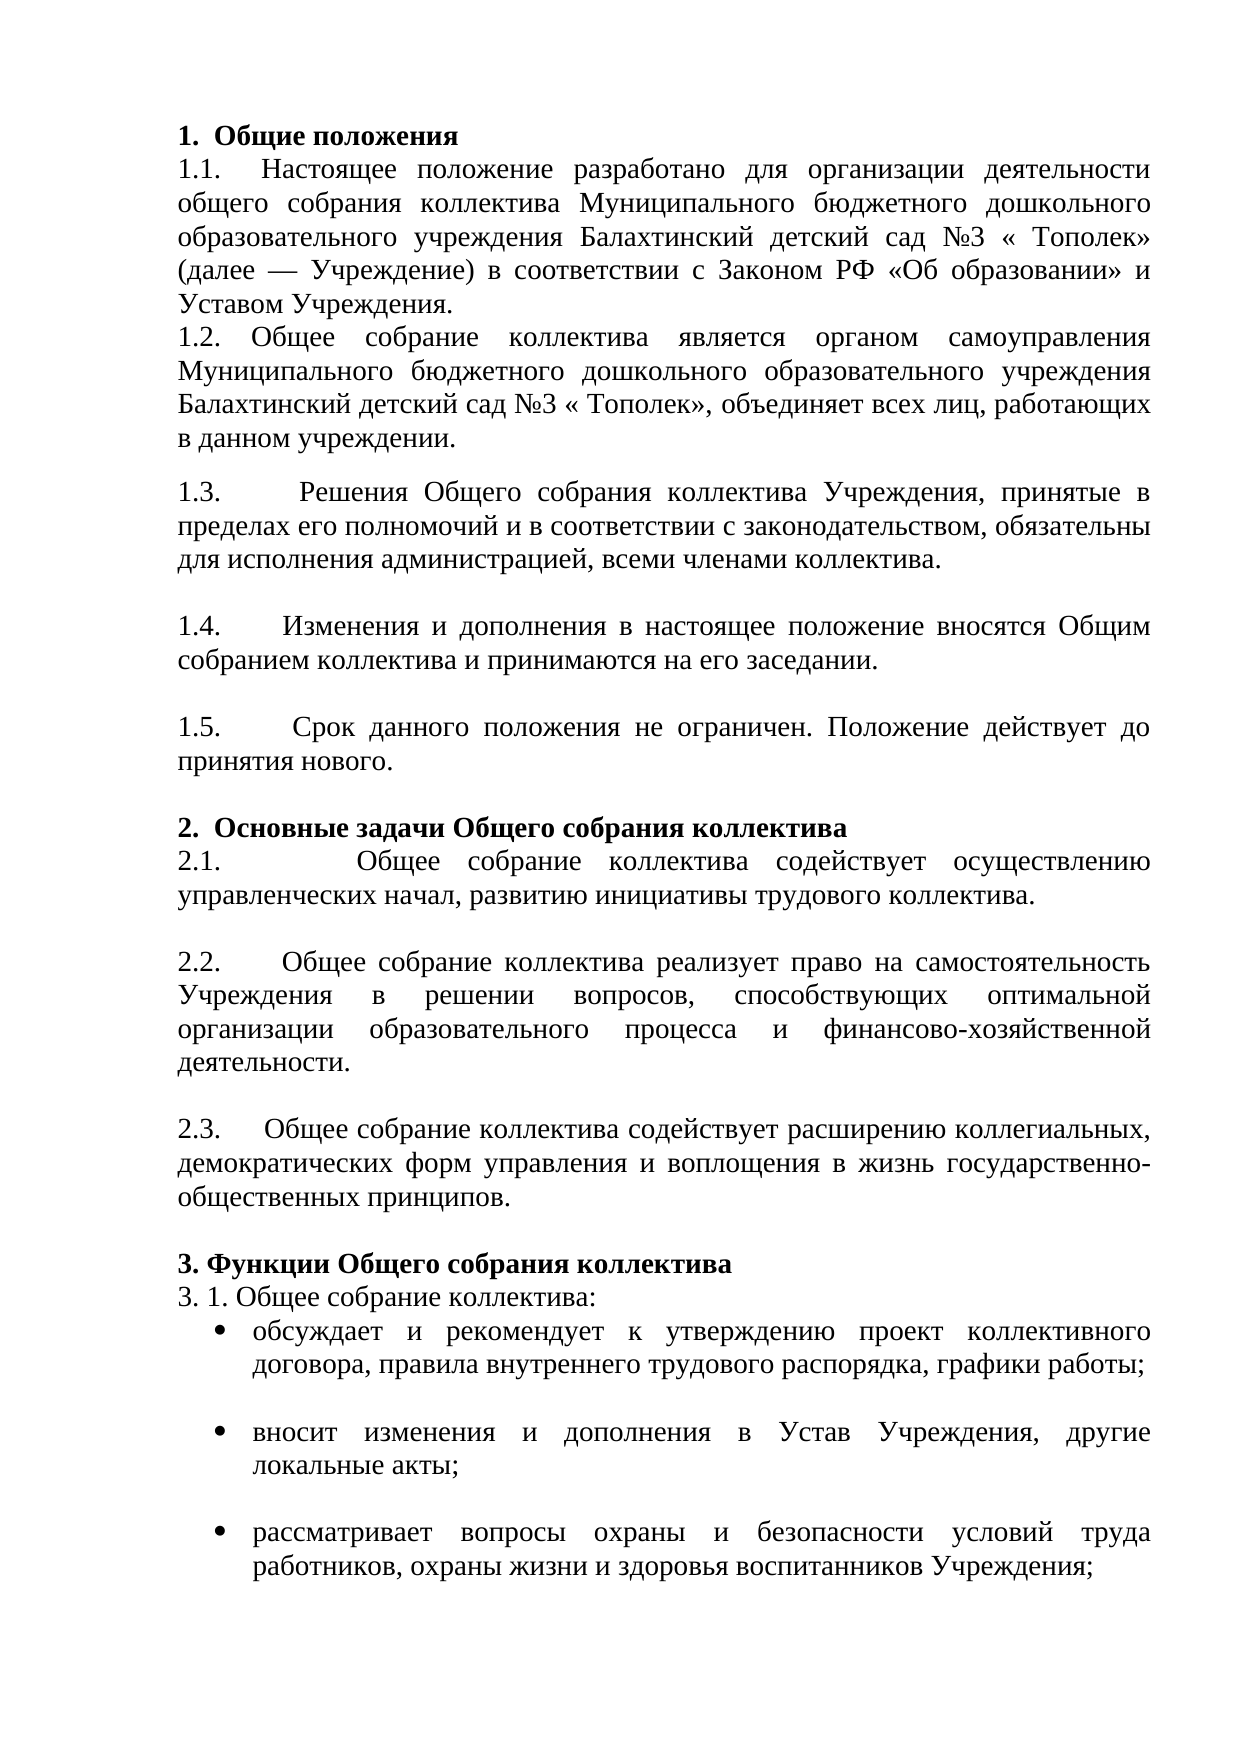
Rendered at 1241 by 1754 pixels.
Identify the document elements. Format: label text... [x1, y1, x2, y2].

list обсуждает и рекомендует к утверждению проект коллективного договора, правила внутреннего трудового распорядка, графики работы; [215, 1313, 1152, 1380]
text 1.4. Изменения и дополнения в настоящее положение вносятся Общим собранием коллектива и принимаются на его заседании. [177, 608, 1152, 676]
text 1.5. Срок данного положения не ограничен. Положение действует до принятия нового. [177, 709, 1152, 776]
text 1.3. Решения Общего собрания коллектива Учреждения, принятые в пределах его полномочий и в соответствии с законодательством, обязательны для исполнения администрацией, всеми членами коллектива. [177, 474, 1152, 575]
text 1.1. Настоящее положение разработано для организации деятельности общего собрания коллектива Муниципального бюджетного дошкольного образовательного учреждения Балахтинский детский сад №3 « Тополек» (далее — Учреждение) в соответствии с Законом РФ «Об образовании» и Уставом Учреждения. [177, 152, 1152, 319]
text 2. Основные задачи Общего собрания коллектива [177, 810, 1152, 843]
text 2.3. Общее собрание коллектива содействует расширению коллегиальных, демократических форм управления и воплощения в жизнь государственно-общественных принципов. [177, 1112, 1152, 1212]
text 3. Функции Общего собрания коллектива [177, 1246, 1152, 1279]
text 1. Общие положения [177, 118, 1152, 152]
text 2.1. Общее собрание коллектива содействует осуществлению управленческих начал, развитию инициативы трудового коллектива. [177, 843, 1152, 910]
text 2.2. Общее собрание коллектива реализует право на самостоятельность Учреждения в решении вопросов, способствующих оптимальной организации образовательного процесса и финансово-хозяйственной деятельности. [177, 944, 1152, 1078]
text 3. 1. Общее собрание коллектива: [177, 1279, 1152, 1313]
list рассматривает вопросы охраны и безопасности условий труда работников, охраны жизни и здоровья воспитанников Учреждения; [215, 1514, 1152, 1582]
list вносит изменения и дополнения в Устав Учреждения, другие локальные акты; [215, 1414, 1152, 1481]
text 1.2. Общее собрание коллектива является органом самоуправления Муниципального бюджетного дошкольного образовательного учреждения Балахтинский детский сад №3 « Тополек», объединяет всех лиц, работающих в данном учреждении. [177, 319, 1152, 453]
